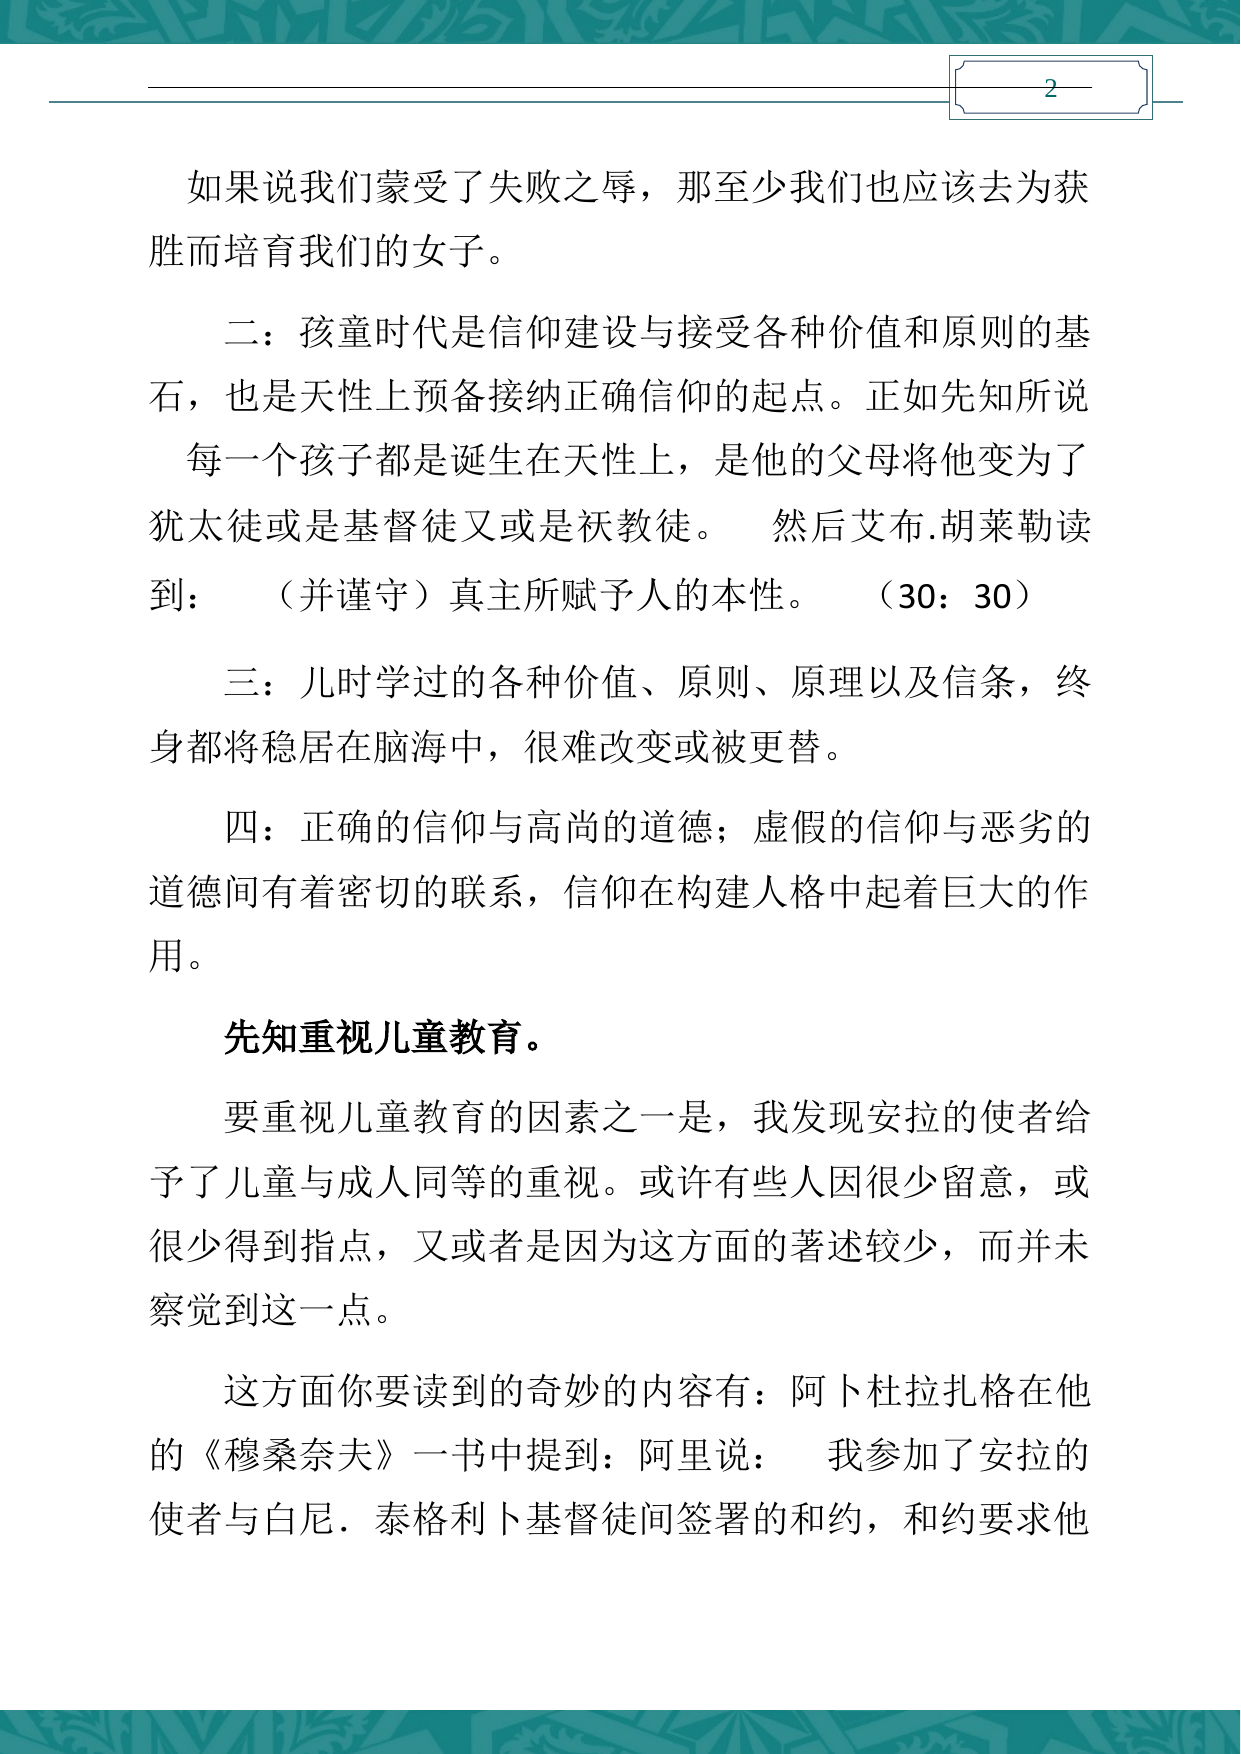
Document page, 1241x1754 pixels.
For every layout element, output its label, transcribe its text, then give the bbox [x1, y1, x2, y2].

picture [0, 1710, 1241, 1754]
picture [0, 0, 1240, 44]
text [148, 162, 1092, 269]
text 三：儿时学过的各种价值、原则、原理以及信条，终身都将稳居在脑海中，很难改变或被更替。 [148, 658, 1092, 765]
text 二：孩童时代是信仰建设与接受各种价值和原则的基石，也是天性上预备接纳正确信仰的起点。正如先知所说：“每一个孩子都是诞生在天性上，是他的父母将他变为了犹太徒或是基督徒又或是祆教徒。”然后艾布.胡莱勒读到：“（并谨守）真主所赋予人的本性。”（30：30） [148, 307, 1092, 618]
text 四：正确的信仰与高尚的道德；虚假的信仰与恶劣的道德间有着密切的联系，信仰在构建人格中起着巨大的作用。 [148, 803, 1092, 974]
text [148, 1367, 1092, 1538]
text 先知重视儿童教育。 [148, 1012, 1092, 1055]
text 要重视儿童教育的因素之一是，我发现安拉的使者给予了儿童与成人同等的重视。或许有些人因很少留意，或很少得到指点，又或者是因为这方面的著述较少，而并未察觉到这一点。 [148, 1093, 1092, 1329]
